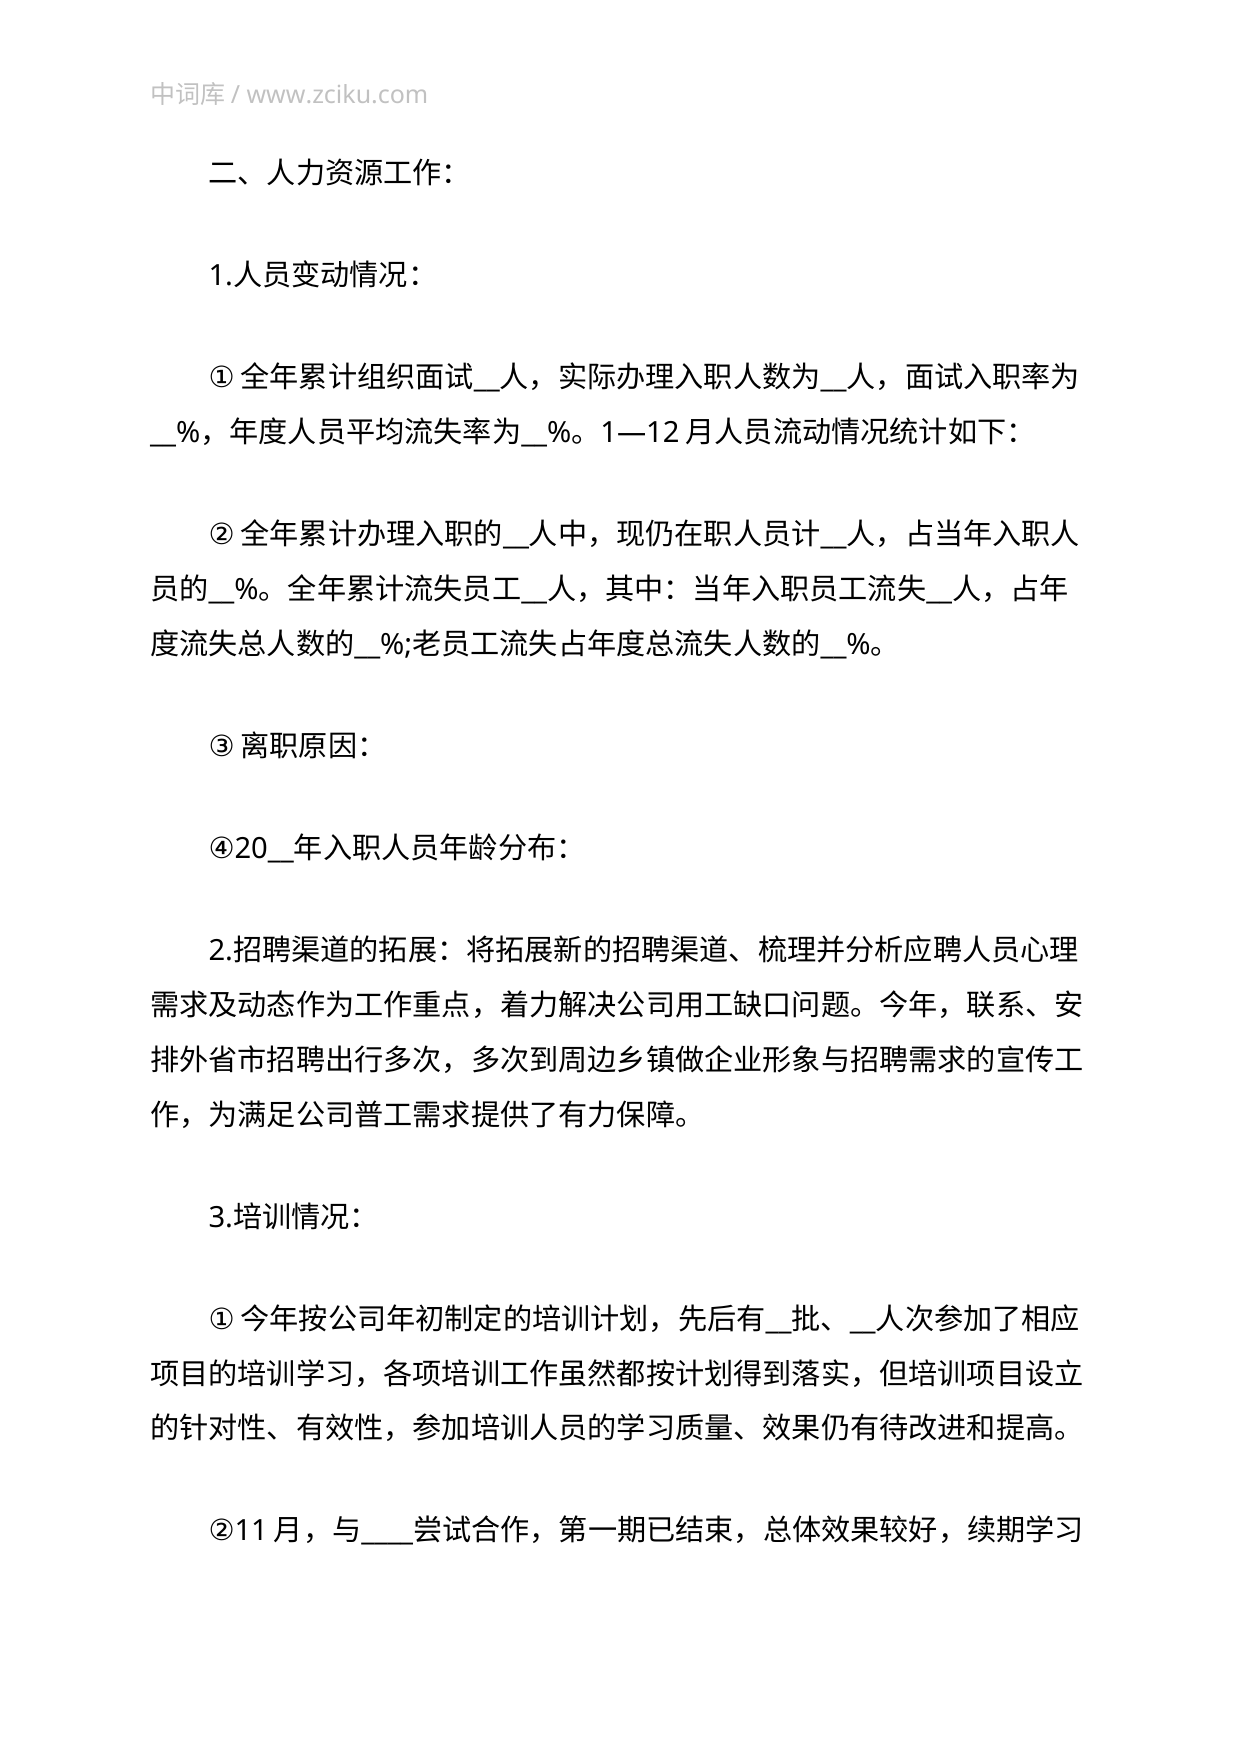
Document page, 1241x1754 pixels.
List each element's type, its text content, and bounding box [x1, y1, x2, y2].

text ②全年累计办理入职的__人中，现仍在职人员计__人，占当年入职人员的__%。全年累计流失员工__人，其中：当年入职员工流失__人，占年度流失总人数的__%;老员工流失占年度总流失人数的__%。 [150, 511, 1090, 663]
text 3.培训情况： [150, 1193, 1090, 1236]
text 2.招聘渠道的拓展：将拓展新的招聘渠道、梳理并分析应聘人员心理需求及动态作为工作重点，着力解决公司用工缺口问题。今年，联系、安排外省市招聘出行多次，多次到周边乡镇做企业形象与招聘需求的宣传工作，为满足公司普工需求提供了有力保障。 [150, 927, 1090, 1134]
text ①今年按公司年初制定的培训计划，先后有__批、__人次参加了相应项目的培训学习，各项培训工作虽然都按计划得到落实，但培训项目设立的针对性、有效性，参加培训人员的学习质量、效果仍有待改进和提高。 [150, 1295, 1090, 1447]
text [150, 1507, 1090, 1549]
text ④20__年入职人员年龄分布： [150, 825, 1090, 867]
text ③离职原因： [150, 723, 1090, 765]
text ①全年累计组织面试__人，实际办理入职人数为__人，面试入职率为__%，年度人员平均流失率为__%。1—12月人员流动情况统计如下： [150, 354, 1090, 451]
text 二、人力资源工作： [150, 150, 1090, 192]
text 1.人员变动情况： [150, 252, 1090, 294]
